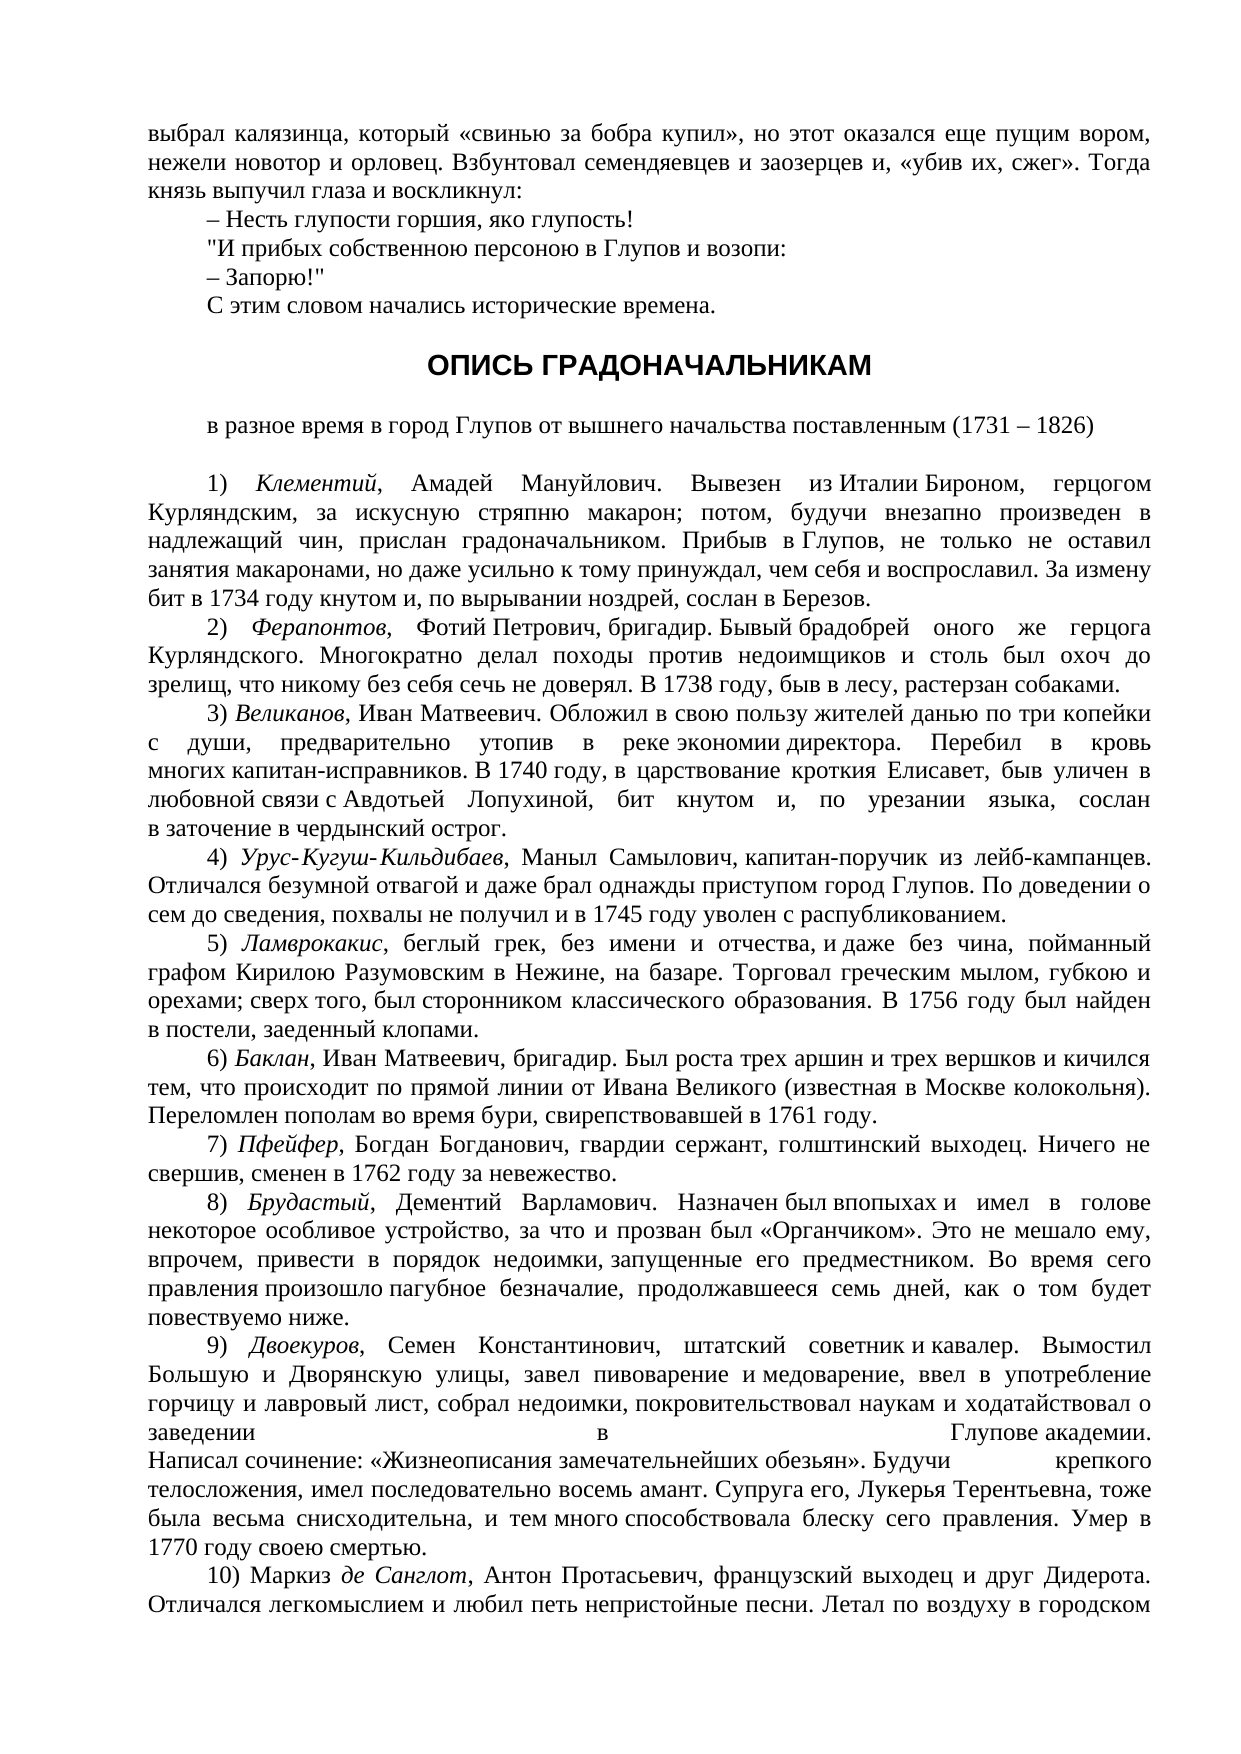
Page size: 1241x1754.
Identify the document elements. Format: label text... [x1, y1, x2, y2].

text 6) Баклан, Иван Матвеевич, бригадир. Был роста трех аршин и трех вершков и кичился тем, что происходит по прямой линии от Ивана Великого (известная в Москве колокольня). Переломлен пополам во время бури, свирепствовавшей в 1761 году. [148, 1043, 1152, 1129]
text 4) Урус-Кугуш-Кильдибаев, Маныл Самылович, капитан-поручик из лейб-кампанцев. Отличался безумной отвагой и даже брал однажды приступом город Глупов. По доведении о сем до сведения, похвалы не получил и в 1745 году уволен с распубликованием. [148, 842, 1152, 928]
text – Запорю!" [148, 262, 1152, 291]
text – Несть глупости горшия, яко глупость! [148, 204, 1152, 233]
text 7) Пфейфер, Богдан Богданович, гвардии сержант, голштинский выходец. Ничего не свершив, сменен в 1762 году за невежество. [148, 1129, 1152, 1187]
text 3) Великанов, Иван Матвеевич. Обложил в свою пользу жителей данью по три копейки с души, предварительно утопив в реке экономии директора. Перебил в кровь многих капитан-исправников. В 1740 году, в царствование кроткия Елисавет, быв уличен в любовной связи с Авдотьей Лопухиной, бит кнутом и, по урезании языка, сослан в заточение в чердынский острог. [148, 698, 1152, 842]
text 1) Клементий, Амадей Мануйлович. Вывезен из Италии Бироном, герцогом Курляндским, за искусную стряпню макарон; потом, будучи внезапно произведен в надлежащий чин, прислан градоначальником. Прибыв в Глупов, не только не оставил занятия макаронами, но даже усильно к тому принуждал, чем себя и воспрославил. За измену бит в 1734 году кнутом и, по вырывании ноздрей, сослан в Березов. [148, 468, 1152, 612]
text "И прибых собственною персоною в Глупов и возопи: [148, 233, 1152, 262]
text С этим словом начались исторические времена. [148, 291, 1152, 319]
text 9) Двоекуров, Семен Константинович, штатский советник и кавалер. Вымостил Большую и Дворянскую улицы, завел пивоварение и медоварение, ввел в употребление горчицу и лавровый лист, собрал недоимки, покровительствовал наукам и ходатайствовал о заведении в Глупове академии. Написал сочинение: «Жизнеописания замечательнейших обезьян». Будучи крепкого телосложения, имел последовательно восемь амант. Супруга его, Лукерья Терентьевна, тоже была весьма снисходительна, и тем много способствовала блеску сего правления. Умер в 1770 году своею смертью. [148, 1330, 1152, 1560]
text в разное время в город Глупов от вышнего начальства поставленным (1731 – 1826) [148, 410, 1152, 439]
text 5) Ламврокакис, беглый грек, без имени и отчества, и даже без чина, пойманный графом Кирилою Разумовским в Нежине, на базаре. Торговал греческим мылом, губкою и орехами; сверх того, был сторонником классического образования. В 1756 году был найден в постели, заеденный клопами. [148, 928, 1152, 1043]
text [148, 1560, 1152, 1618]
text 2) Ферапонтов, Фотий Петрович, бригадир. Бывый брадобрей оного же герцога Курляндского. Многократно делал походы против недоимщиков и столь был охоч до зрелищ, что никому без себя сечь не доверял. В 1738 году, быв в лесу, растерзан собаками. [148, 612, 1152, 698]
subtitle ОПИСЬ ГРАДОНАЧАЛЬНИКАМ [148, 348, 1152, 382]
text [148, 118, 1152, 204]
text 8) Брудастый, Дементий Варламович. Назначен был впопыхах и имел в голове некоторое особливое устройство, за что и прозван был «Органчиком». Это не мешало ему, впрочем, привести в порядок недоимки, запущенные его предместником. Во время сего правления произошло пагубное безначалие, продолжавшееся семь дней, как о том будет повествуемо ниже. [148, 1187, 1152, 1330]
